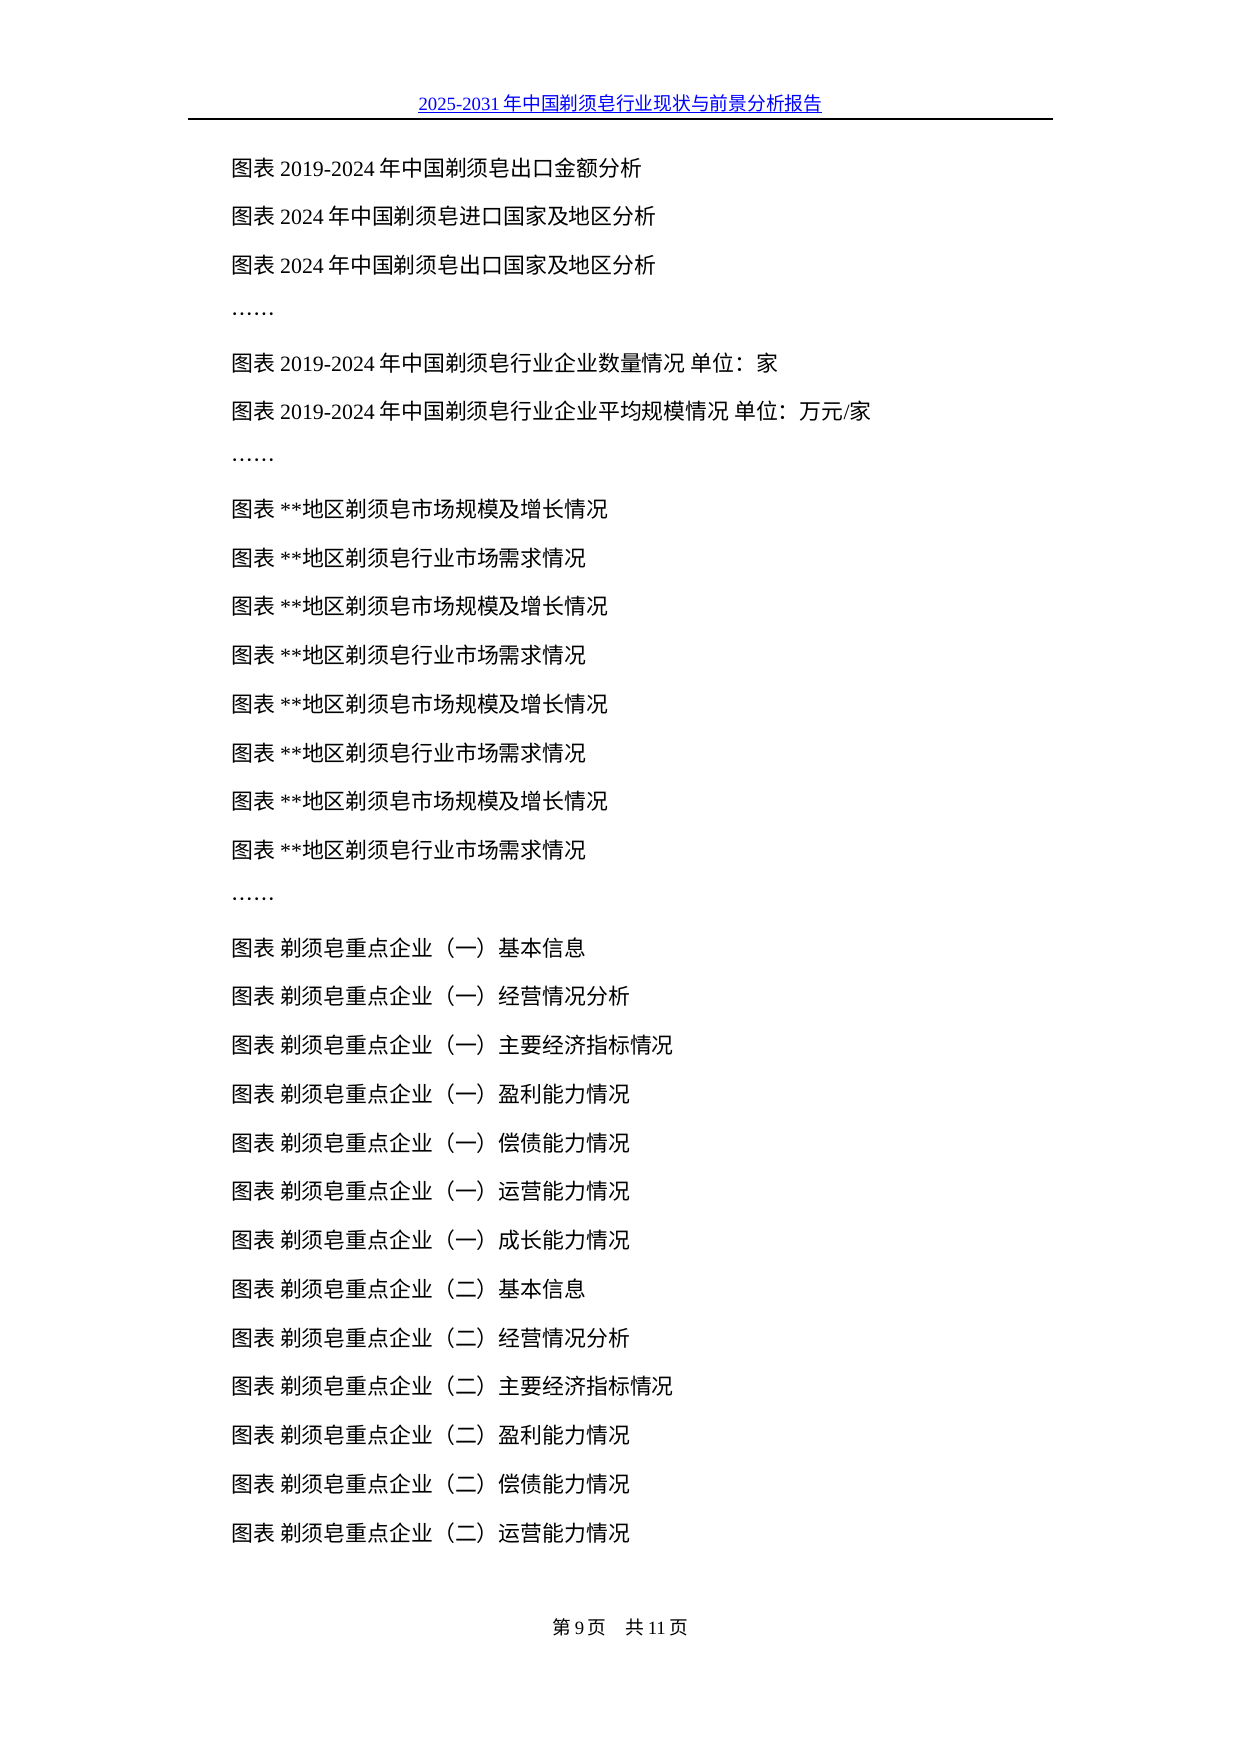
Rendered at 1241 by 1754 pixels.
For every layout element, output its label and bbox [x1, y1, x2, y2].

text [187, 150, 1053, 1548]
